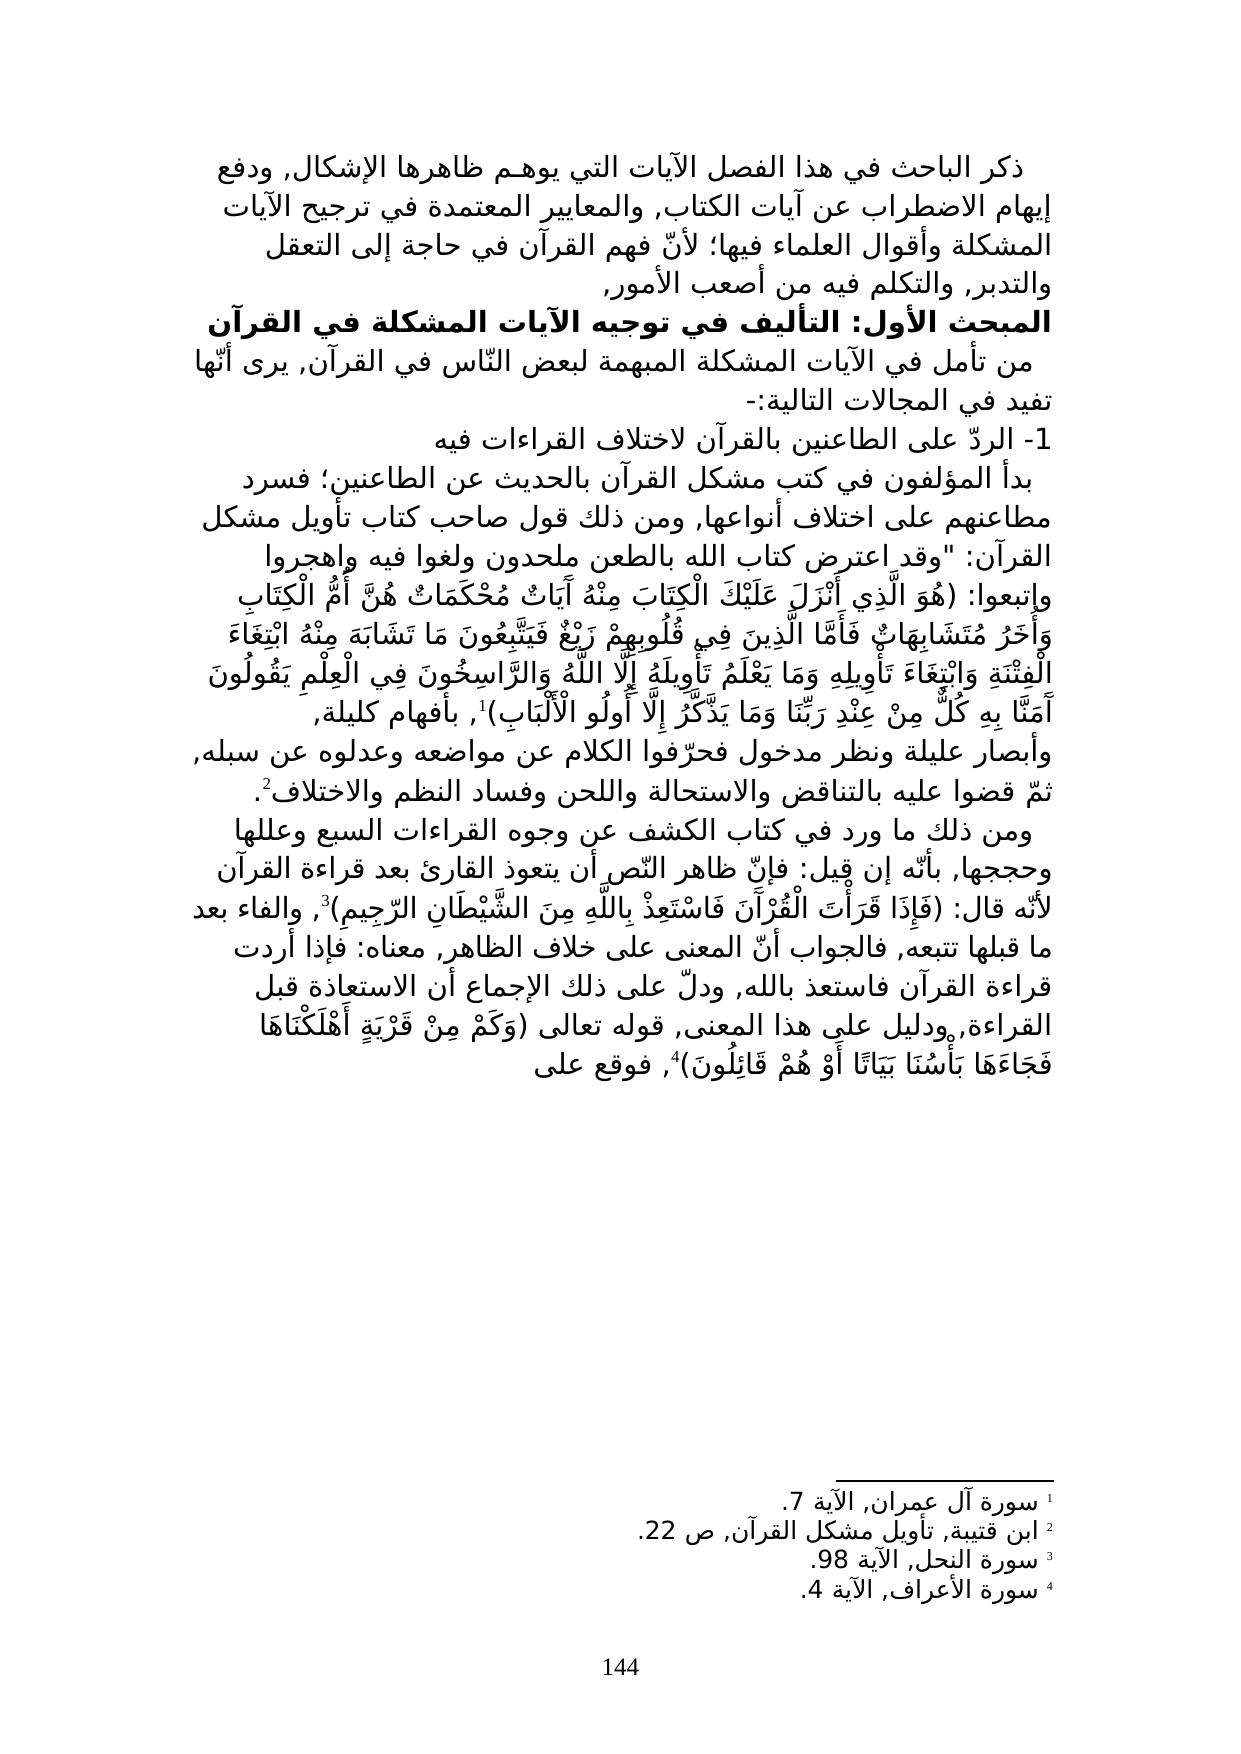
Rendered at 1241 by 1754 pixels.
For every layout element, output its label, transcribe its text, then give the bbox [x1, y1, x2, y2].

text 1- الردّ على الطاعنين بالقرآن لاختلاف القراءات فيه [187, 423, 1053, 457]
text وأبصار عليلة ونظر مدخول فحرّفوا الكلام عن مواضعه وعدلوه عن سبله, ثمّ قضوا عليه بالتناقض والاستحالة واللحن وفساد النظم والاختلاف. [187, 735, 1053, 808]
text ومن ذلك ما ورد في كتاب الكشف عن وجوه القراءات السبع وعللها وحججها, بأنّه إن قيل: فإنّ ظاهر النّص أن يتعوذ القارئ بعد قراءة القرآن لأنّه قال: (فَإِذَا قَرَأْتَ الْقُرْآَنَ فَاسْتَعِذْ بِاللَّهِ مِنَ الشَّيْطَانِ الرّجِيمِ), والفاء بعد ما قبلها تتبعه, فالجواب أنّ المعنى على خلاف الظاهر, معناه: فإذا أردت قراءة القرآن فاستعذ بالله, ودلّ على ذلك الإجماع أن الاستعاذة قبل القراءة, ودليل على هذا المعنى, قوله تعالى (وَكَمْ مِنْ قَرْيَةٍ أَهْلَكْنَاهَا فَجَاءَهَا بَأْسُنَا بَيَاتًا أَوْ هُمْ قَائِلُونَ), فوقع على [187, 813, 1053, 1081]
text ذكر الباحث في هذا الفصل الآيات التي يوهـم ظاهرها الإشكال, ودفع إيهام الاضطراب عن آيات الكتاب, والمعايير المعتمدة في ترجيح الآيات المشكلة وأقوال العلماء فيها؛ لأنّ فهم القرآن في حاجة إلى التعقل والتدبر, والتكلم فيه من أصعب الأمور, [187, 150, 1053, 301]
text من تأمل في الآيات المشكلة المبهمة لبعض النّاس في القرآن, يرى أنّها تفيد في المجالات التالية:- [187, 345, 1053, 418]
text بدأ المؤلفون في كتب مشكل القرآن بالحديث عن الطاعنين؛ فسرد مطاعنهم على اختلاف أنواعها, ومن ذلك قول صاحب كتاب تأويل مشكل القرآن: "وقد اعترض كتاب الله بالطعن ملحدون ولغوا فيه واهجروا واتبعوا: (هُوَ الَّذِي أَنْزَلَ عَلَيْكَ الْكِتَابَ مِنْهُ آَيَاتٌ مُحْكَمَاتٌ هُنَّ أُمُّ الْكِتَابِ وَأُخَرُ مُتَشَابِهَاتٌ فَأَمَّا الَّذِينَ فِي قُلُوبِهِمْ زَيْغٌ فَيَتَّبِعُونَ مَا تَشَابَهَ مِنْهُ ابْتِغَاءَ الْفِتْنَةِ وَابْتِغَاءَ تَأْوِيلِهِ وَمَا يَعْلَمُ تَأْوِيلَهُ إِلَّا اللَّهُ وَالرَّاسِخُونَ فِي الْعِلْمِ يَقُولُونَ آَمَنَّا بِهِ كُلٌّ مِنْ عِنْدِ رَبِّنَا وَمَا يَذَّكَّرُ إِلَّا أُولُو الْأَلْبَابِ), بأفهام كليلة, [187, 462, 1053, 729]
text المبحث الأول: التأليف في توجيه الآيات المشكلة في القرآن [187, 306, 1053, 340]
